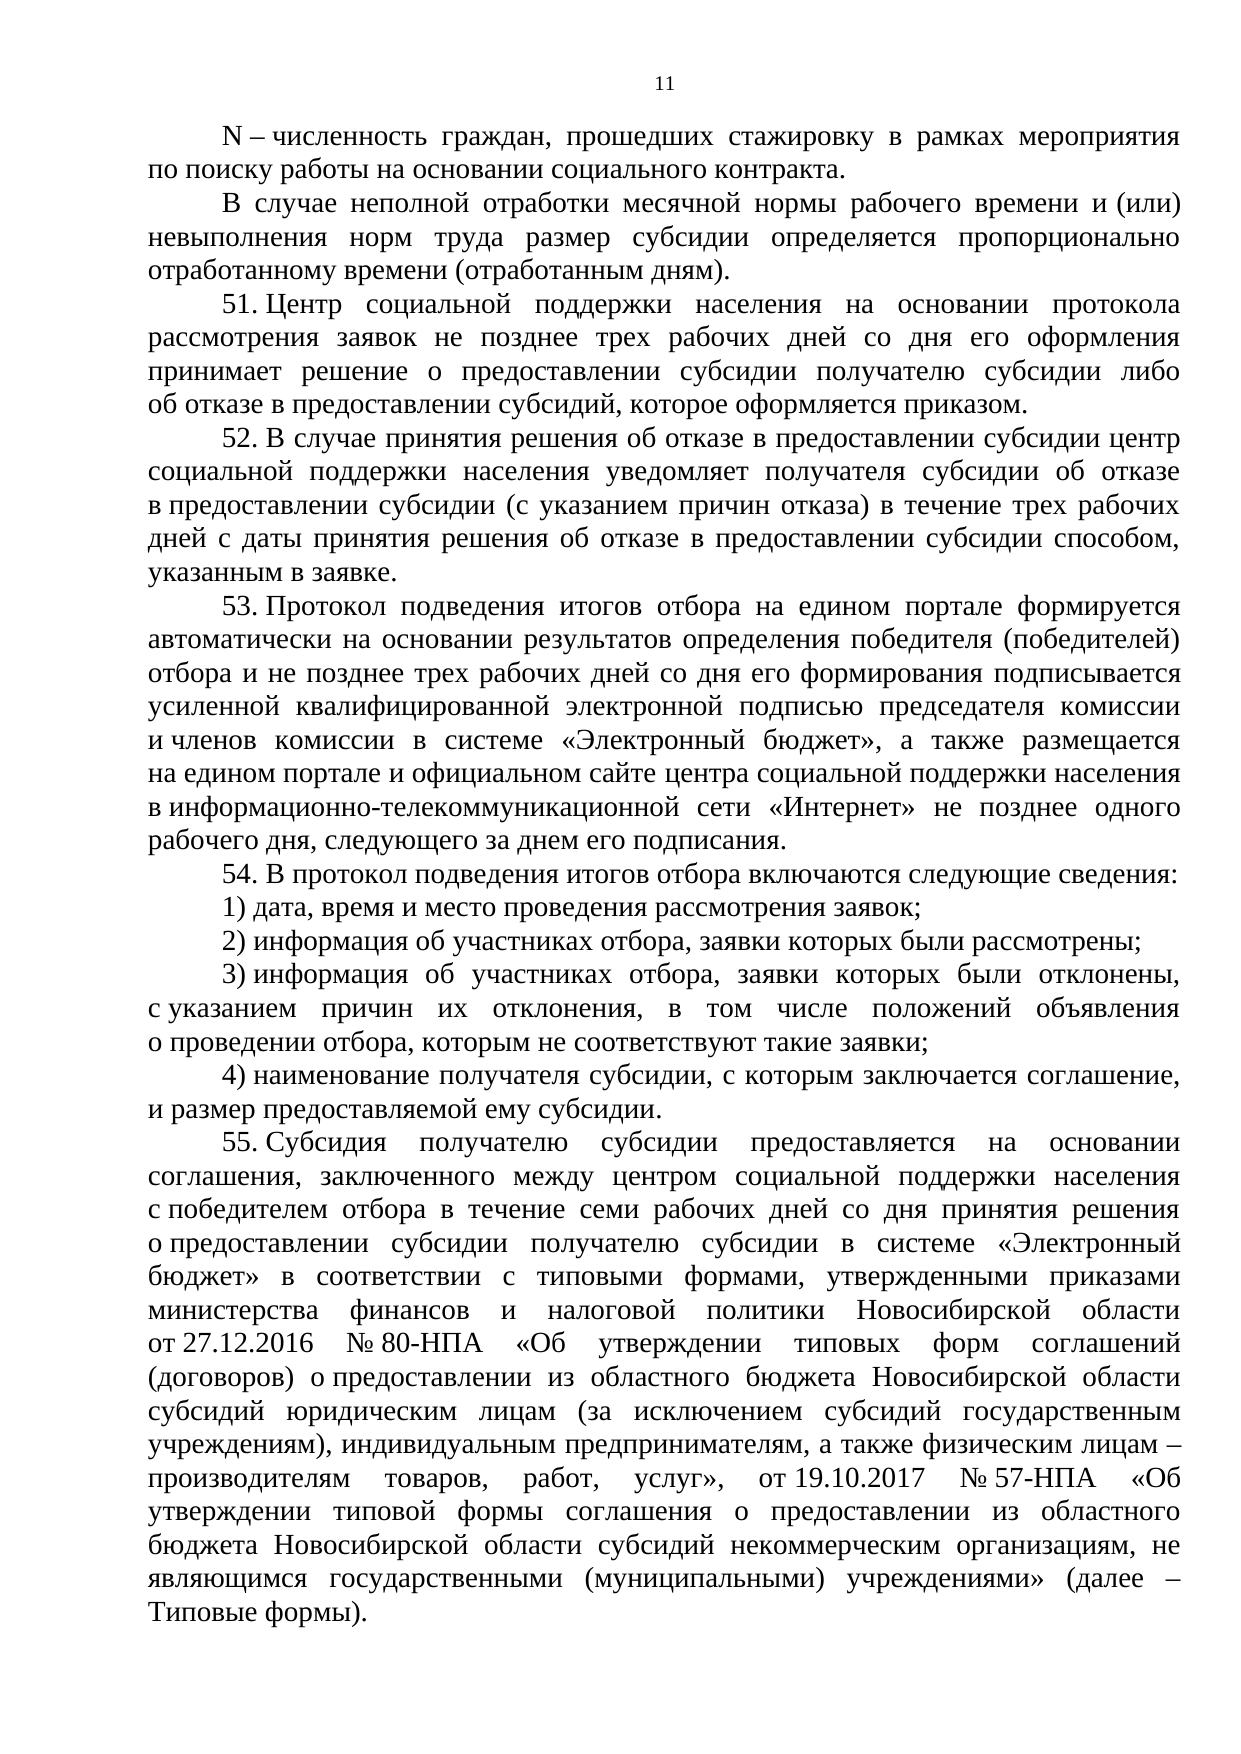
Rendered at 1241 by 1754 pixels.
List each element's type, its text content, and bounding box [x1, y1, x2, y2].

text 3) информация об участниках отбора, заявки которых были отклонены, с указанием причин их отклонения, в том числе положений объявления о проведении отбора, которым не соответствуют такие заявки; [148, 957, 1181, 1057]
text 52. В случае принятия решения об отказе в предоставлении субсидии центр социальной поддержки населения уведомляет получателя субсидии об отказе в предоставлении субсидии (с указанием причин отказа) в течение трех рабочих дней с даты принятия решения об отказе в предоставлении субсидии способом, указанным в заявке. [148, 420, 1181, 588]
text 4) наименование получателя субсидии, с которым заключается соглашение, и размер предоставляемой ему субсидии. [148, 1057, 1181, 1124]
text N – численность граждан, прошедших стажировку в рамках мероприятия по поиску работы на основании социального контракта. [148, 118, 1181, 185]
text 55. Субсидия получателю субсидии предоставляется на основании соглашения, заключенного между центром социальной поддержки населения с победителем отбора в течение семи рабочих дней со дня принятия решения о предоставлении субсидии получателю субсидии в системе «Электронный бюджет» в соответствии с типовыми формами, утвержденными приказами министерства финансов и налоговой политики Новосибирской области от 27.12.2016 № 80-НПА «Об утверждении типовых форм соглашений (договоров) о предоставлении из областного бюджета Новосибирской области субсидий юридическим лицам (за исключением субсидий государственным учреждениям), индивидуальным предпринимателям, а также физическим лицам – производителям товаров, работ, услуг», от 19.10.2017 № 57-НПА «Об утверждении типовой формы соглашения о предоставлении из областного бюджета Новосибирской области субсидий некоммерческим организациям, не являющимся государственными (муниципальными) учреждениями» (далее – Типовые формы). [148, 1124, 1181, 1627]
text 2) информация об участниках отбора, заявки которых были рассмотрены; [148, 923, 1181, 957]
text 51. Центр социальной поддержки населения на основании протокола рассмотрения заявок не позднее трех рабочих дней со дня его оформления принимает решение о предоставлении субсидии получателю субсидии либо об отказе в предоставлении субсидий, которое оформляется приказом. [148, 286, 1181, 420]
text 53. Протокол подведения итогов отбора на едином портале формируется автоматически на основании результатов определения победителя (победителей) отбора и не позднее трех рабочих дней со дня его формирования подписывается усиленной квалифицированной электронной подписью председателя комиссии и членов комиссии в системе «Электронный бюджет», а также размещается на едином портале и официальном сайте центра социальной поддержки населения в информационно-телекоммуникационной сети «Интернет» не позднее одного рабочего дня, следующего за днем его подписания. [148, 588, 1181, 856]
text 54. В протокол подведения итогов отбора включаются следующие сведения: [148, 856, 1181, 889]
text 1) дата, время и место проведения рассмотрения заявок; [148, 889, 1181, 923]
text В случае неполной отработки месячной нормы рабочего времени и (или) невыполнения норм труда размер субсидии определяется пропорционально отработанному времени (отработанным дням). [148, 185, 1181, 286]
